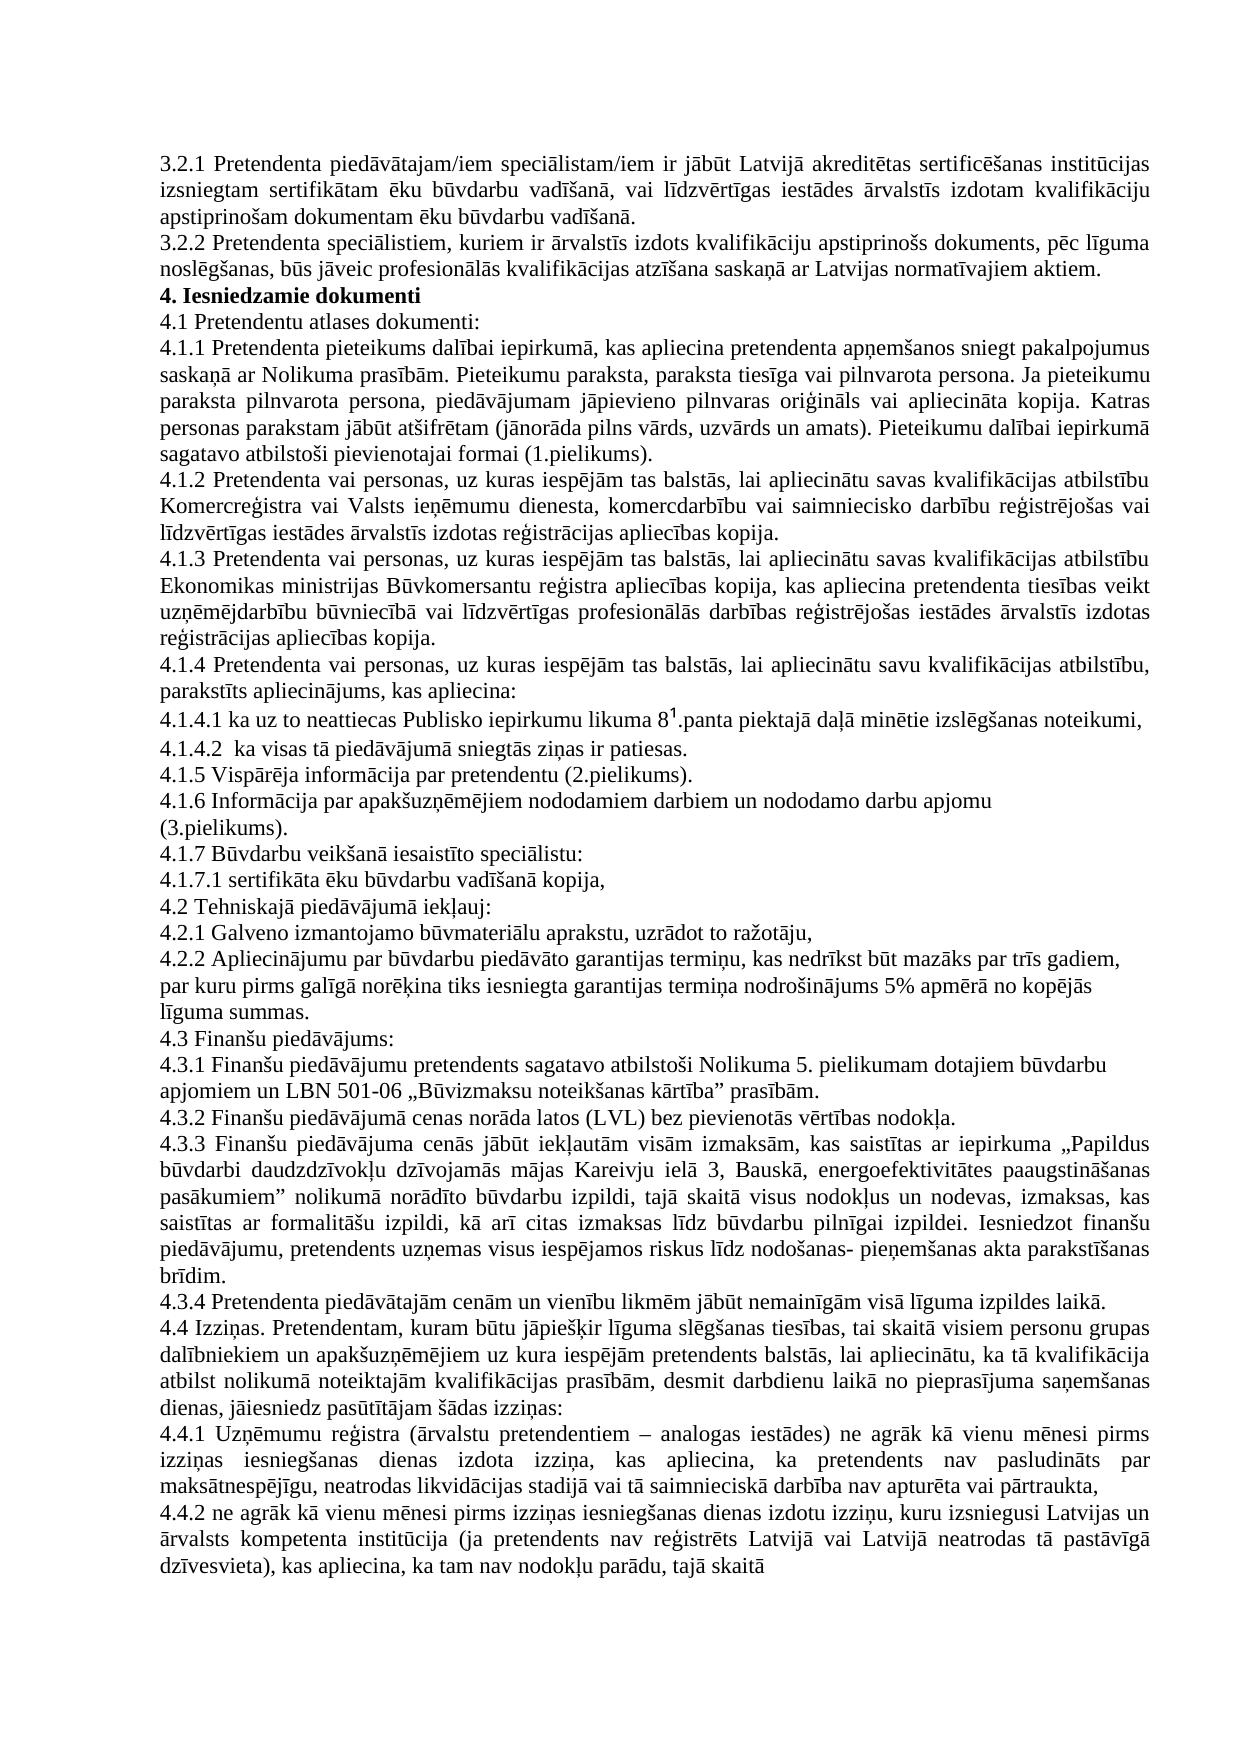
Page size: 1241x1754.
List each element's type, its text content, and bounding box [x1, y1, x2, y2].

text 4.1.1 Pretendenta pieteikums dalībai iepirkumā, kas apliecina pretendenta apņemšanos sniegt pakalpojumus saskaņā ar Nolikuma prasībām. Pieteikumu paraksta, paraksta tiesīga vai pilnvarota persona. Ja pieteikumu paraksta pilnvarota persona, piedāvājumam jāpievieno pilnvaras oriģināls vai apliecināta kopija. Katras personas parakstam jābūt atšifrētam (jānorāda pilns vārds, uzvārds un amats). Pieteikumu dalībai iepirkumā sagatavo atbilstoši pievienotajai formai (1.pielikums). [159, 334, 1152, 466]
text 3.2.2 Pretendenta speciālistiem, kuriem ir ārvalstīs izdots kvalifikāciju apstiprinošs dokuments, pēc līguma noslēgšanas, būs jāveic profesionālās kvalifikācijas atzīšana saskaņā ar Latvijas normatīvajiem aktiem. [159, 229, 1152, 282]
text 4.2 Tehniskajā piedāvājumā iekļauj: [159, 893, 1152, 919]
text 4.1.3 Pretendenta vai personas, uz kuras iespējām tas balstās, lai apliecinātu savas kvalifikācijas atbilstību Ekonomikas ministrijas Būvkomersantu reģistra apliecības kopija, kas apliecina pretendenta tiesības veikt uzņēmējdarbību būvniecībā vai līdzvērtīgas profesionālās darbības reģistrējošas iestādes ārvalstīs izdotas reģistrācijas apliecības kopija. [159, 545, 1152, 651]
text 4.3.3 Finanšu piedāvājuma cenās jābūt iekļautām visām izmaksām, kas saistītas ar iepirkuma „Papildus būvdarbi daudzdzīvokļu dzīvojamās mājas Kareivju ielā 3, Bauskā, energoefektivitātes paaugstināšanas pasākumiem” nolikumā norādīto būvdarbu izpildi, tajā skaitā visus nodokļus un nodevas, izmaksas, kas saistītas ar formalitāšu izpildi, kā arī citas izmaksas līdz būvdarbu pilnīgai izpildei. Iesniedzot finanšu piedāvājumu, pretendents uzņemas visus iespējamos riskus līdz nodošanas- pieņemšanas akta parakstīšanas brīdim. [159, 1130, 1152, 1288]
text 4.1.7 Būvdarbu veikšanā iesaistīto speciālistu: [159, 840, 1152, 866]
text 4.1 Pretendentu atlases dokumenti: [159, 308, 1152, 334]
text 4.4.1 Uzņēmumu reģistra (ārvalstu pretendentiem – analogas iestādes) ne agrāk kā vienu mēnesi pirms izziņas iesniegšanas dienas izdota izziņa, kas apliecina, ka pretendents nav pasludināts par maksātnespējīgu, neatrodas likvidācijas stadijā vai tā saimnieciskā darbība nav apturēta vai pārtraukta, [159, 1420, 1152, 1499]
text 4.2.1 Galveno izmantojamo būvmateriālu aprakstu, uzrādot to ražotāju, [159, 919, 1152, 946]
text 4.3 Finanšu piedāvājums: [159, 1024, 1152, 1051]
text 4.3.2 Finanšu piedāvājumā cenas norāda latos (LVL) bez pievienotās vērtības nodokļa. [159, 1104, 1152, 1130]
text 4.4.2 ne agrāk kā vienu mēnesi pirms izziņas iesniegšanas dienas izdotu izziņu, kuru izsniegusi Latvijas un ārvalsts kompetenta institūcija (ja pretendents nav reģistrēts Latvijā vai Latvijā neatrodas tā pastāvīgā dzīvesvieta), kas apliecina, ka tam nav nodokļu parādu, tajā skaitā [159, 1499, 1152, 1578]
text 4.1.4.2 ka visas tā piedāvājumā sniegtās ziņas ir patiesas. [159, 735, 1152, 761]
text 4.4 Izziņas. Pretendentam, kuram būtu jāpiešķir līguma slēgšanas tiesības, tai skaitā visiem personu grupas dalībniekiem un apakšuzņēmējiem uz kura iespējām pretendents balstās, lai apliecinātu, ka tā kvalifikācija atbilst nolikumā noteiktajām kvalifikācijas prasībām, desmit darbdienu laikā no pieprasījuma saņemšanas dienas, jāiesniedz pasūtītājam šādas izziņas: [159, 1314, 1152, 1420]
text 4.1.5 Vispārēja informācija par pretendentu (2.pielikums). [159, 761, 1152, 787]
text 4.3.4 Pretendenta piedāvātajām cenām un vienību likmēm jābūt nemainīgām visā līguma izpildes laikā. [159, 1288, 1152, 1314]
text 4.1.4.1 ka uz to neattiecas Publisko iepirkumu likuma 8¹.panta piektajā daļā minētie izslēgšanas noteikumi, [159, 703, 1152, 735]
text 4.1.4 Pretendenta vai personas, uz kuras iespējām tas balstās, lai apliecinātu savu kvalifikācijas atbilstību, parakstīts apliecinājums, kas apliecina: [159, 651, 1152, 703]
text (3.pielikums). [159, 814, 1152, 840]
text 3.2.1 Pretendenta piedāvātajam/iem speciālistam/iem ir jābūt Latvijā akreditētas sertificēšanas institūcijas izsniegtam sertifikātam ēku būvdarbu vadīšanā, vai līdzvērtīgas iestādes ārvalstīs izdotam kvalifikāciju apstiprinošam dokumentam ēku būvdarbu vadīšanā. [159, 150, 1152, 229]
text 4.2.2 Apliecinājumu par būvdarbu piedāvāto garantijas termiņu, kas nedrīkst būt mazāks par trīs gadiem, par kuru pirms galīgā norēķina tiks iesniegta garantijas termiņa nodrošinājums 5% apmērā no kopējās līguma summas. [159, 946, 1152, 1024]
text 4.3.1 Finanšu piedāvājumu pretendents sagatavo atbilstoši Nolikuma 5. pielikumam dotajiem būvdarbu apjomiem un LBN 501-06 „Būvizmaksu noteikšanas kārtība” prasībām. [159, 1051, 1152, 1104]
text 4. Iesniedzamie dokumenti [159, 282, 1152, 308]
text 4.1.6 Informācija par apakšuzņēmējiem nododamiem darbiem un nododamo darbu apjomu [159, 787, 1152, 814]
text 4.1.2 Pretendenta vai personas, uz kuras iespējām tas balstās, lai apliecinātu savas kvalifikācijas atbilstību Komercreģistra vai Valsts ieņēmumu dienesta, komercdarbību vai saimniecisko darbību reģistrējošas vai līdzvērtīgas iestādes ārvalstīs izdotas reģistrācijas apliecības kopija. [159, 466, 1152, 545]
text 4.1.7.1 sertifikāta ēku būvdarbu vadīšanā kopija, [159, 866, 1152, 893]
